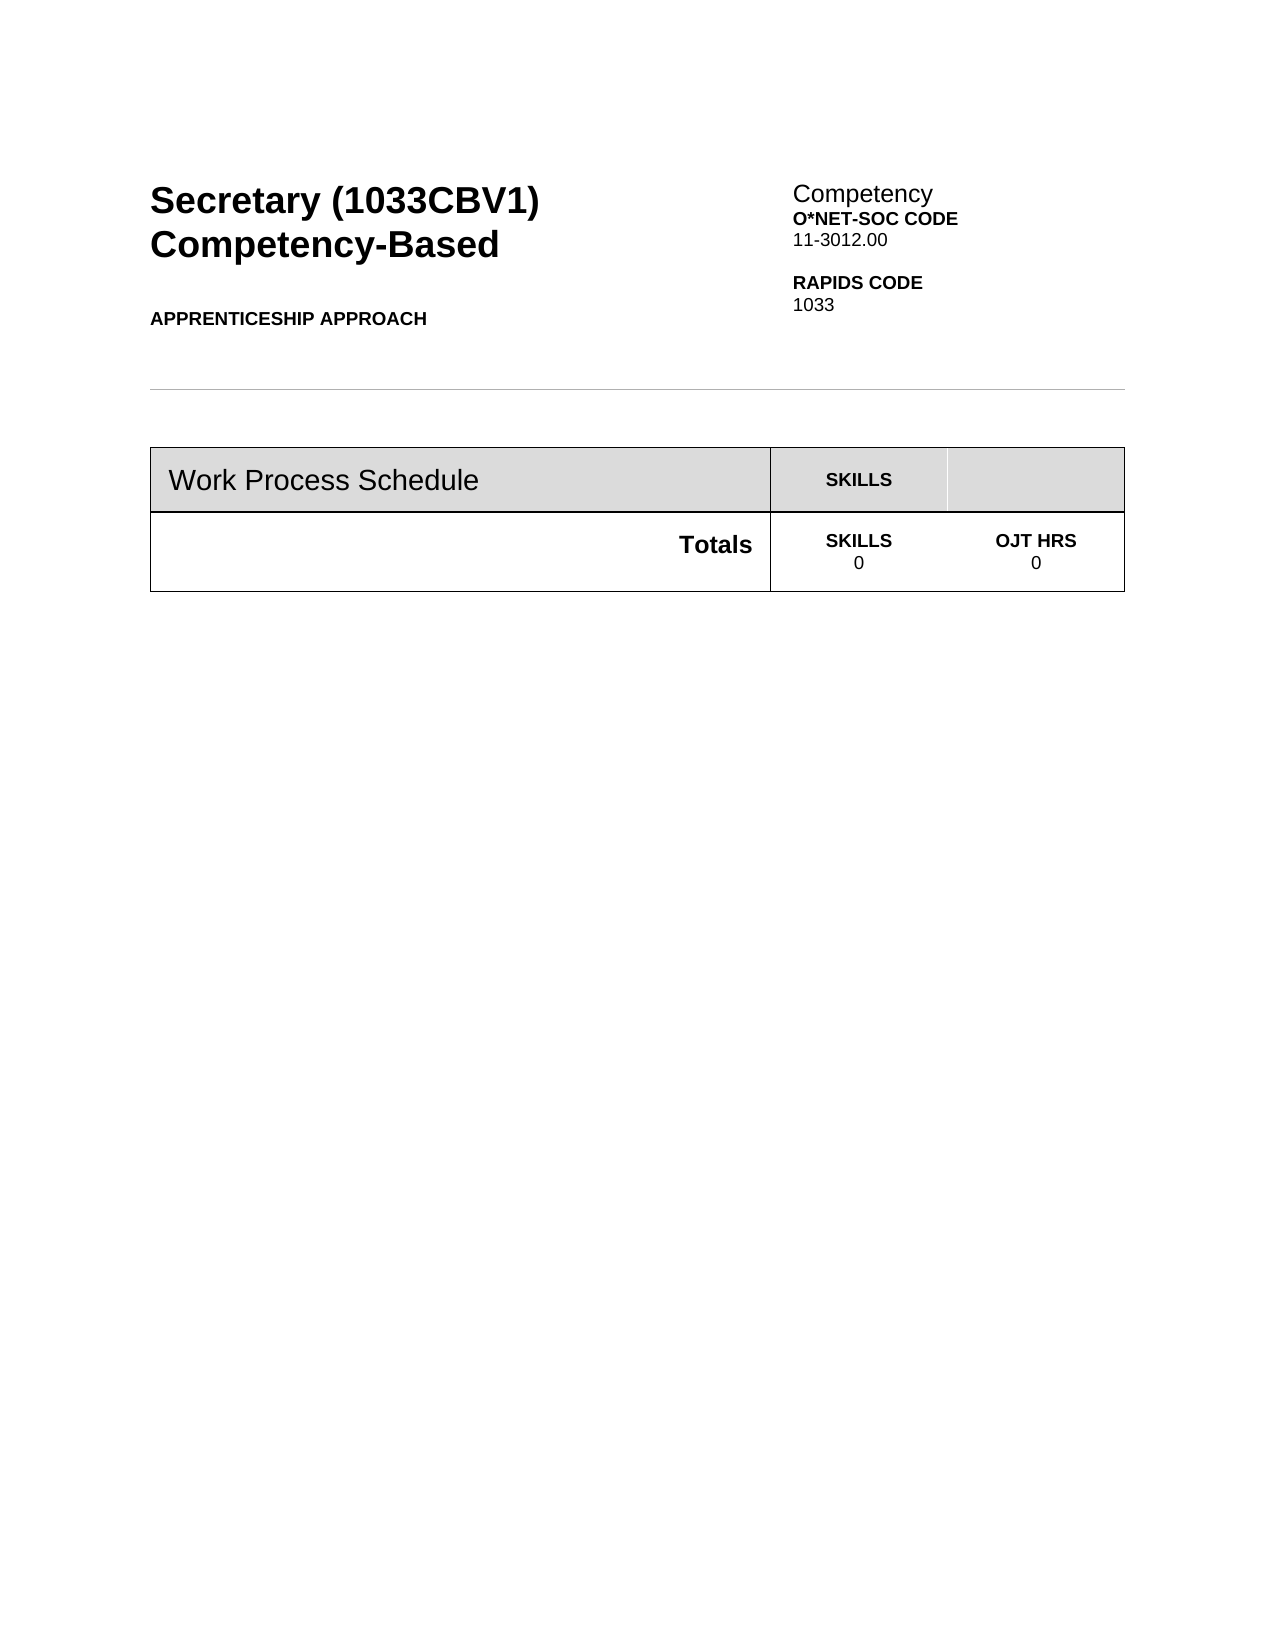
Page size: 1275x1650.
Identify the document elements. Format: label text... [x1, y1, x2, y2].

text Secretary (1033CBV1) Competency-Based [150, 179, 719, 265]
table_header Work Process Schedule [151, 448, 770, 511]
table_cell OJT HRS 0 [948, 513, 1124, 591]
text RAPIDS CODE [793, 272, 1125, 294]
text 1033 [793, 294, 1125, 315]
table_cell Totals [151, 513, 770, 591]
text 11-3012.00 [793, 229, 1125, 251]
text APPRENTICESHIP APPROACH [150, 308, 719, 330]
text O*NET-SOC CODE [793, 207, 1125, 229]
table_cell SKILLS 0 [771, 513, 947, 591]
table_header SKILLS [771, 448, 947, 511]
text Competency [793, 179, 1125, 207]
table_header [948, 448, 1124, 511]
